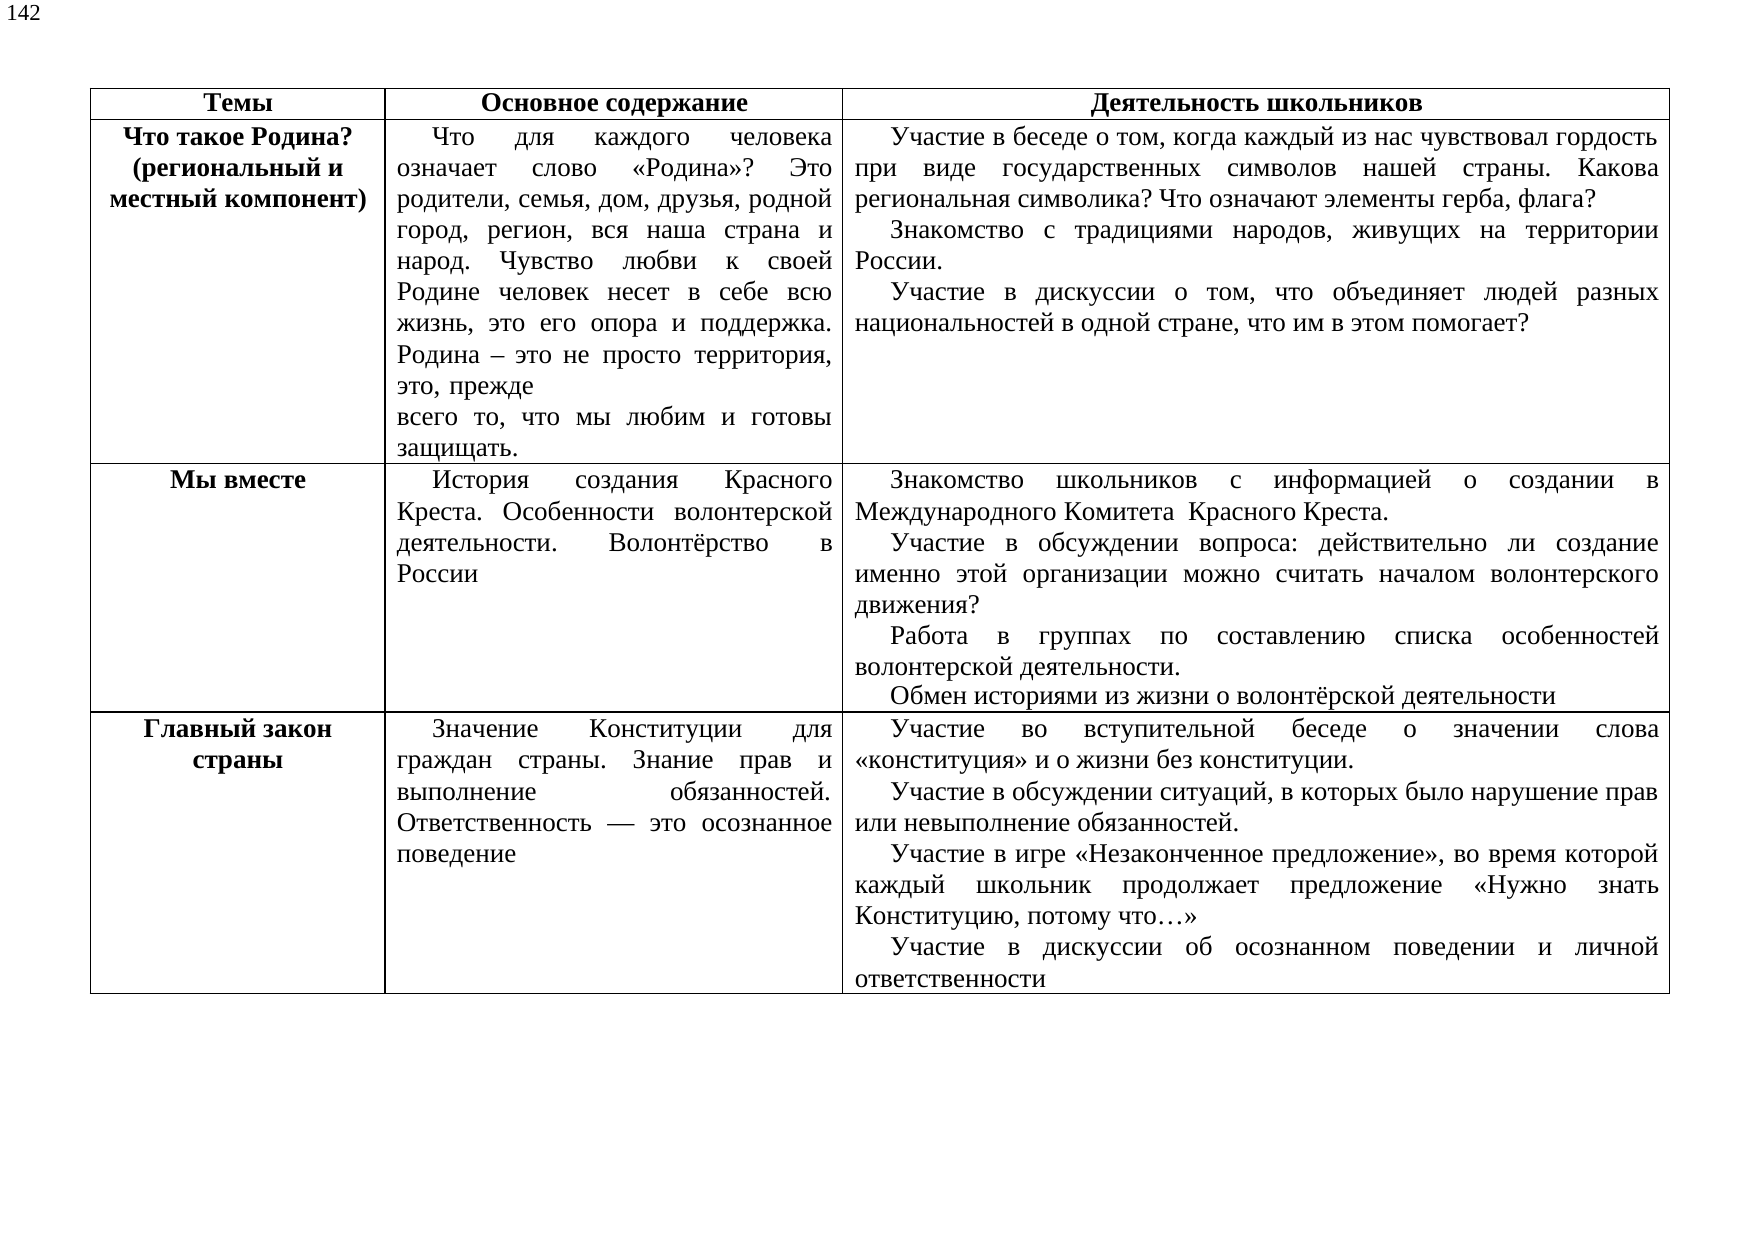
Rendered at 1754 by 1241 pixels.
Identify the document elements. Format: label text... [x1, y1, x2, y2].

table_cell Значение Конституции для граждан страны. Знание прав и выполнение обязанностей. Ответственность — это осознанное поведение [386, 713, 842, 993]
table_cell Участие в беседе о том, когда каждый из нас чувствовал гордость при виде государственных символов нашей страны. Какова региональная символика? Что означают элементы герба, флага? Знакомство с традициями народов, живущих на территории России. Участие в дискуссии о том, что объединяет людей разных национальностей в одной стране, что им в этом помогает? [843, 120, 1669, 462]
table_cell Знакомство школьников с информацией о создании в Международного Комитета Красного Креста. Участие в обсуждении вопроса: действительно ли создание именно этой организации можно считать началом волонтерского движения? Работа в группах по составлению списка особенностей волонтерской деятельности. Обмен историями из жизни о волонтёрской деятельности [843, 464, 1669, 711]
table_cell История создания Красного Креста. Особенности волонтерской деятельности. Волонтёрство в России [386, 464, 842, 711]
table_cell Участие во вступительной беседе о значении слова «конституция» и о жизни без конституции. Участие в обсуждении ситуаций, в которых было нарушение прав или невыполнение обязанностей. Участие в игре «Незаконченное предложение», во время которой каждый школьник продолжает предложение «Нужно знать Конституцию, потому что…» Участие в дискуссии об осознанном поведении и личной ответственности [843, 713, 1669, 993]
table_header Основное содержание [386, 89, 842, 119]
table_header Деятельность школьников [843, 89, 1669, 119]
table_cell Мы вместе [91, 464, 384, 711]
table_cell Что для каждого человека означает слово «Родина»? Это родители, семья, дом, друзья, родной город, регион, вся наша страна и народ. Чувство любви к своей Родине человек несет в себе всю жизнь, это его опора и поддержка. Родина – это не просто территория, это, прежде всего то, что мы любим и готовы защищать. [386, 120, 842, 462]
table_cell Что такое Родина? (региональный и местный компонент) [91, 120, 384, 462]
table_header Темы [91, 89, 384, 119]
table_cell Главный закон страны [91, 713, 384, 993]
